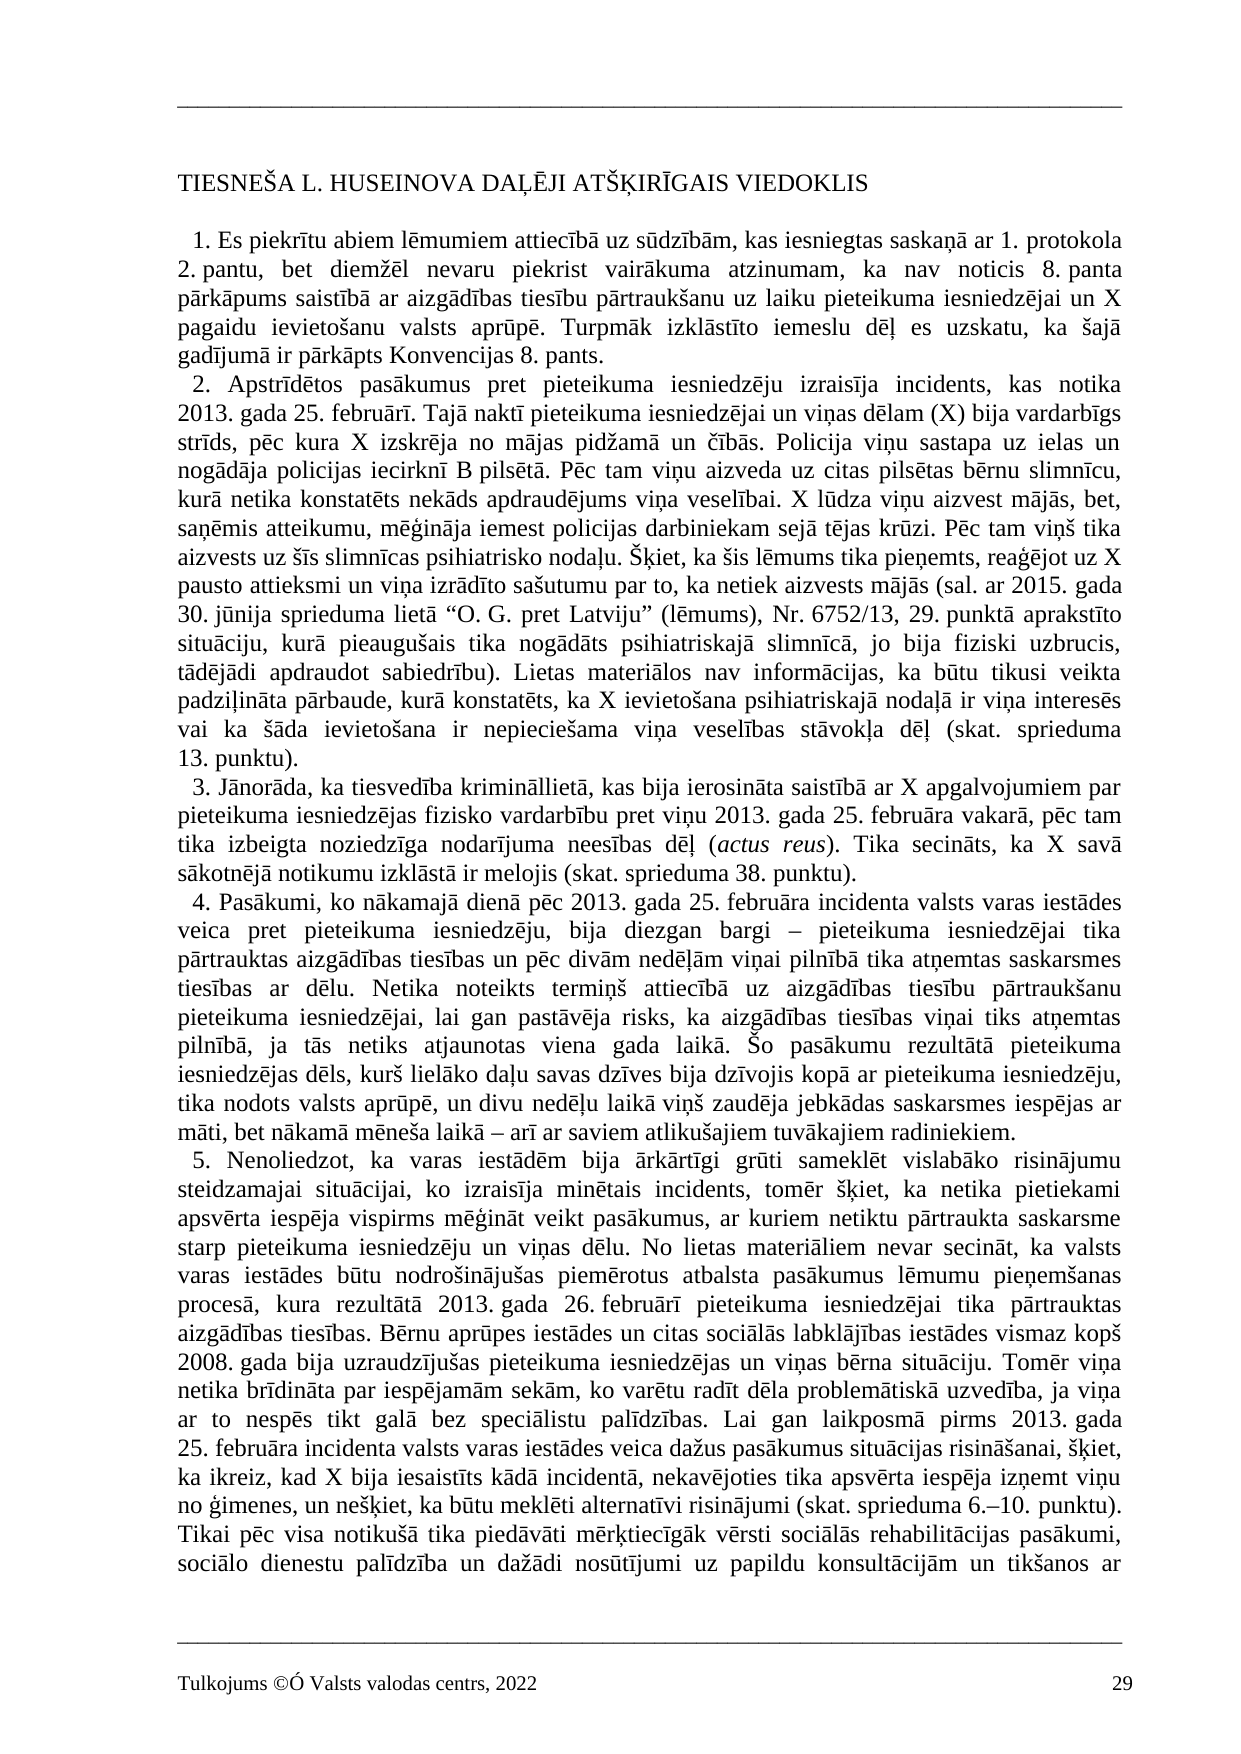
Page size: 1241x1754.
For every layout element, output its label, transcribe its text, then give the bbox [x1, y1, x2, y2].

text 3. Jānorāda, ka tiesvedība krimināllietā, kas bija ierosināta saistībā ar X apgalvojumiem par pieteikuma iesniedzējas fizisko vardarbību pret viņu 2013. gada 25. februāra vakarā, pēc tam tika izbeigta noziedzīga nodarījuma neesības dēļ (actus reus). Tika secināts, ka X savā sākotnējā notikumu izklāstā ir melojis (skat. sprieduma 38. punktu). [177, 772, 1122, 887]
text 2. Apstrīdētos pasākumus pret pieteikuma iesniedzēju izraisīja incidents, kas notika 2013. gada 25. februārī. Tajā naktī pieteikuma iesniedzējai un viņas dēlam (X) bija vardarbīgs strīds, pēc kura X izskrēja no mājas pidžamā un čībās. Policija viņu sastapa uz ielas un nogādāja policijas iecirknī B pilsētā. Pēc tam viņu aizveda uz citas pilsētas bērnu slimnīcu, kurā netika konstatēts nekāds apdraudējums viņa veselībai. X lūdza viņu aizvest mājās, bet, saņēmis atteikumu, mēģināja iemest policijas darbiniekam sejā tējas krūzi. Pēc tam viņš tika aizvests uz šīs slimnīcas psihiatrisko nodaļu. Šķiet, ka šis lēmums tika pieņemts, reaģējot uz X pausto attieksmi un viņa izrādīto sašutumu par to, ka netiek aizvests mājās (sal. ar 2015. gada 30. jūnija sprieduma lietā “O. G. pret Latviju” (lēmums), Nr. 6752/13, 29. punktā aprakstīto situāciju, kurā pieaugušais tika nogādāts psihiatriskajā slimnīcā, jo bija fiziski uzbrucis, tādējādi apdraudot sabiedrību). Lietas materiālos nav informācijas, ka būtu tikusi veikta padziļināta pārbaude, kurā konstatēts, ka X ievietošana psihiatriskajā nodaļā ir viņa interesēs vai ka šāda ievietošana ir nepieciešama viņa veselības stāvokļa dēļ (skat. sprieduma 13. punktu). [177, 369, 1122, 772]
text 1. Es piekrītu abiem lēmumiem attiecībā uz sūdzībām, kas iesniegtas saskaņā ar 1. protokola 2. pantu, bet diemžēl nevaru piekrist vairākuma atzinumam, ka nav noticis 8. panta pārkāpums saistībā ar aizgādības tiesību pārtraukšanu uz laiku pieteikuma iesniedzējai un X pagaidu ievietošanu valsts aprūpē. Turpmāk izklāstīto iemeslu dēļ es uzskatu, ka šajā gadījumā ir pārkāpts Konvencijas 8. pants. [177, 225, 1122, 369]
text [177, 1145, 1122, 1577]
subtitle TIESNEŠA L. HUSEINOVA DAĻĒJI ATŠĶIRĪGAIS VIEDOKLIS [177, 168, 1122, 197]
text 4. Pasākumi, ko nākamajā dienā pēc 2013. gada 25. februāra incidenta valsts varas iestādes veica pret pieteikuma iesniedzēju, bija diezgan bargi – pieteikuma iesniedzējai tika pārtrauktas aizgādības tiesības un pēc divām nedēļām viņai pilnībā tika atņemtas saskarsmes tiesības ar dēlu. Netika noteikts termiņš attiecībā uz aizgādības tiesību pārtraukšanu pieteikuma iesniedzējai, lai gan pastāvēja risks, ka aizgādības tiesības viņai tiks atņemtas pilnībā, ja tās netiks atjaunotas viena gada laikā. Šo pasākumu rezultātā pieteikuma iesniedzējas dēls, kurš lielāko daļu savas dzīves bija dzīvojis kopā ar pieteikuma iesniedzēju, tika nodots valsts aprūpē, un divu nedēļu laikā viņš zaudēja jebkādas saskarsmes iespējas ar māti, bet nākamā mēneša laikā – arī ar saviem atlikušajiem tuvākajiem radiniekiem. [177, 887, 1122, 1145]
